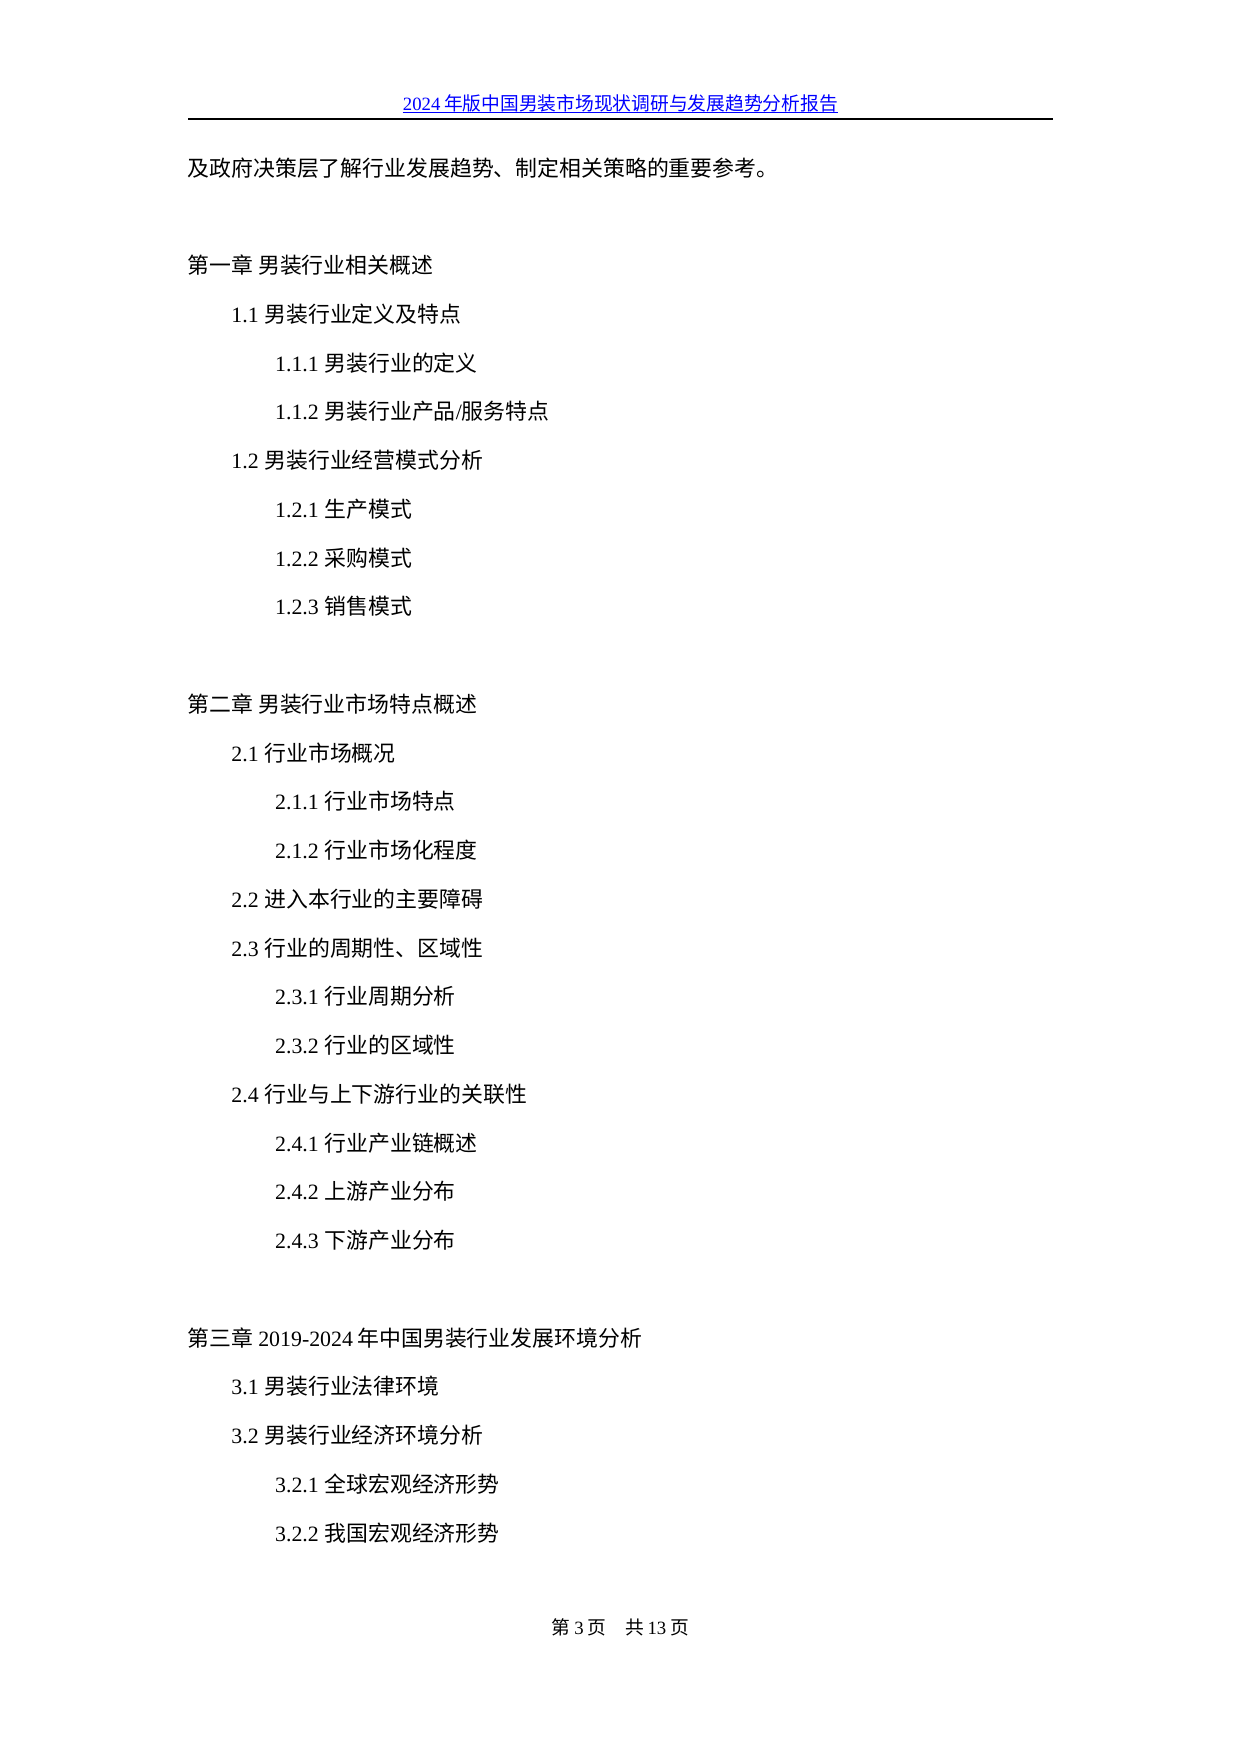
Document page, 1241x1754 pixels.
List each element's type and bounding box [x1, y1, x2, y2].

text [187, 150, 1053, 1548]
